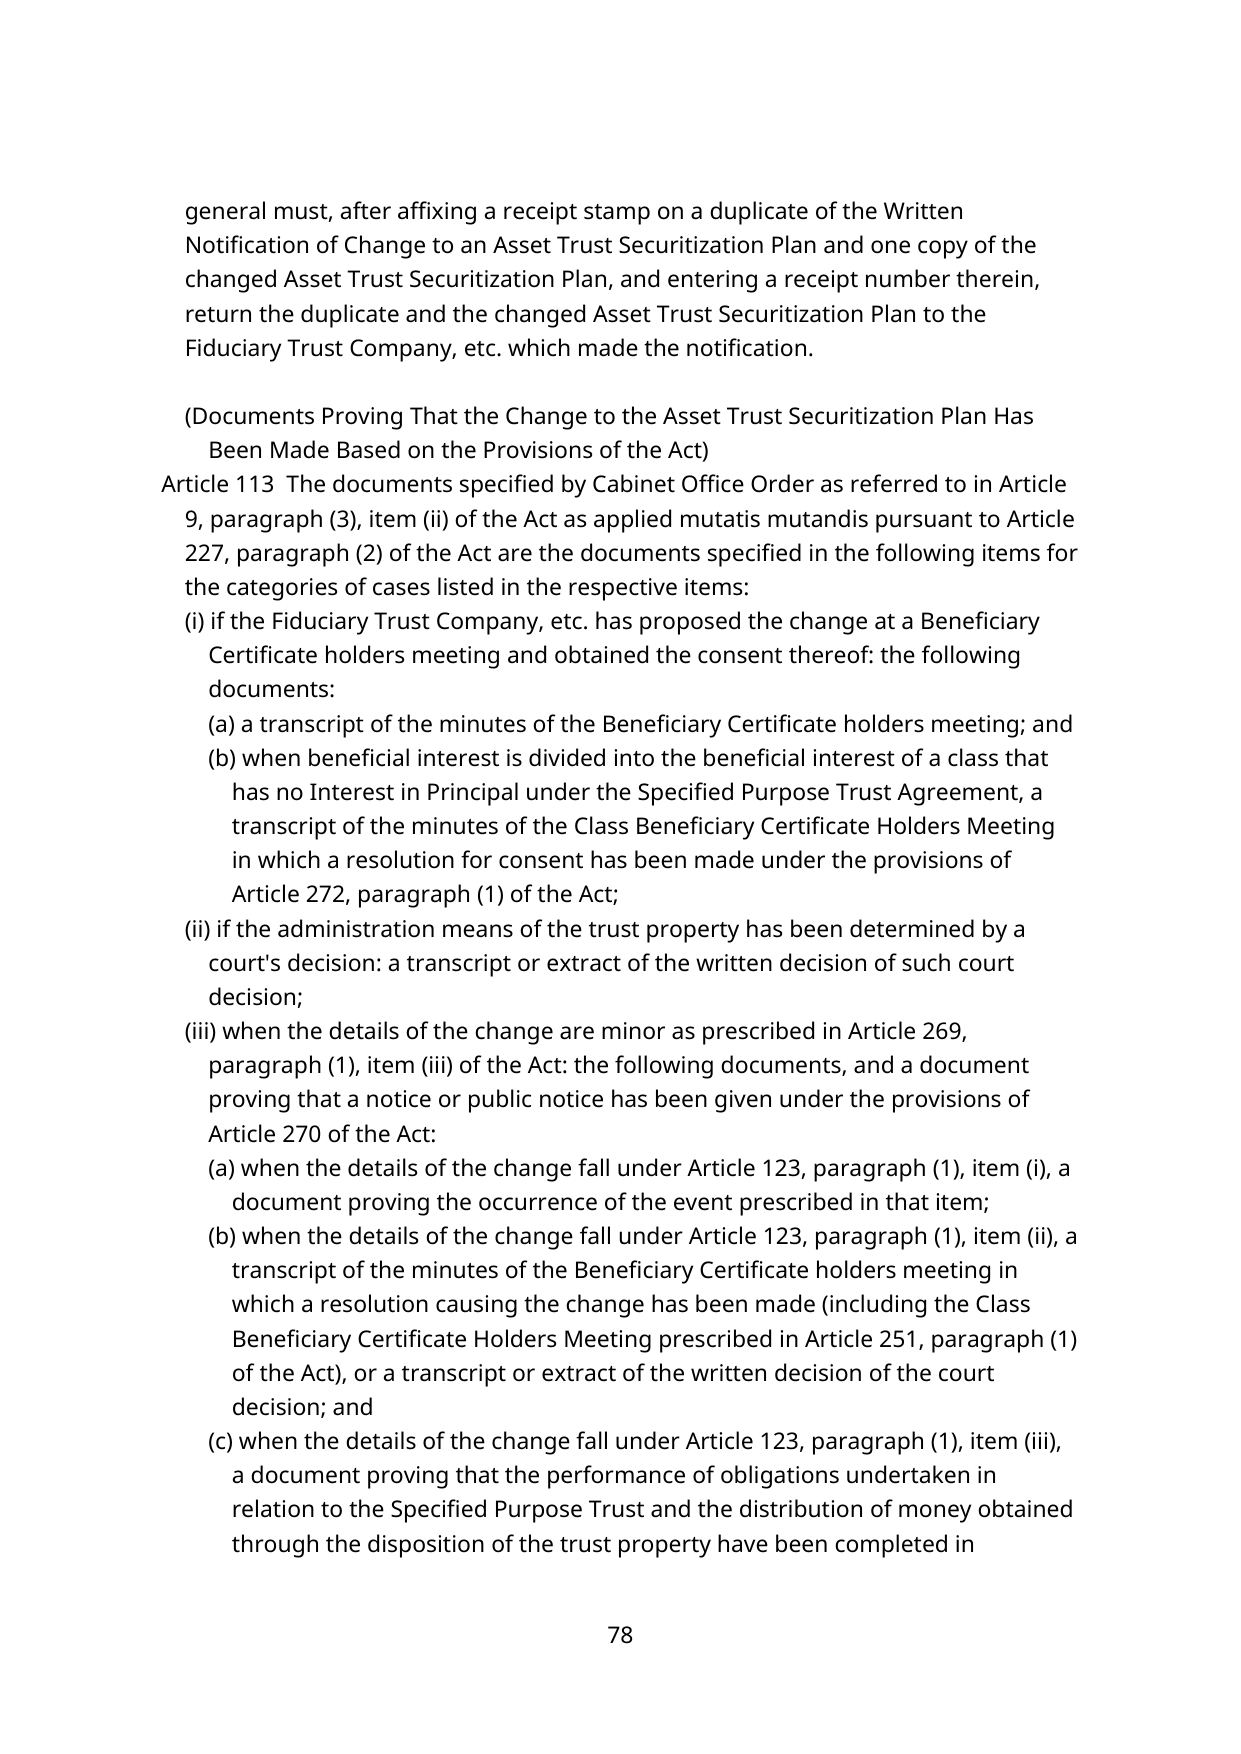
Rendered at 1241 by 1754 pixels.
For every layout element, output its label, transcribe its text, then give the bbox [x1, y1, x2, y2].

text (b) when the details of the change fall under Article 123, paragraph (1), item (ii), a transcript of the minutes of the Beneficiary Certificate holders meeting in which a resolution causing the change has been made (including the Class Beneficiary Certificate Holders Meeting prescribed in Article 251, paragraph (1) of the Act), or a transcript or extract of the written decision of the court decision; and [207, 1219, 1079, 1424]
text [207, 1424, 1079, 1560]
text (a) a transcript of the minutes of the Beneficiary Certificate holders meeting; and [207, 706, 1079, 740]
text (iii) when the details of the change are minor as prescribed in Article 269, paragraph (1), item (iii) of the Act: the following documents, and a document proving that a notice or public notice has been given under the provisions of Article 270 of the Act: [184, 1014, 1079, 1150]
text (a) when the details of the change fall under Article 123, paragraph (1), item (i), a document proving the occurrence of the event prescribed in that item; [207, 1150, 1079, 1219]
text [161, 194, 1079, 364]
text (b) when beneficial interest is divided into the beneficial interest of a class that has no Interest in Principal under the Specified Purpose Trust Agreement, a transcript of the minutes of the Class Beneficiary Certificate Holders Meeting in which a resolution for consent has been made under the provisions of Article 272, paragraph (1) of the Act; [207, 740, 1079, 911]
text Article 113 The documents specified by Cabinet Office Order as referred to in Article 9, paragraph (3), item (ii) of the Act as applied mutatis mutandis pursuant to Article 227, paragraph (2) of the Act are the documents specified in the following items for the categories of cases listed in the respective items: [161, 467, 1079, 604]
text (i) if the Fiduciary Trust Company, etc. has proposed the change at a Beneficiary Certificate holders meeting and obtained the consent thereof: the following documents: [184, 604, 1079, 706]
text (Documents Proving That the Change to the Asset Trust Securitization Plan Has Been Made Based on the Provisions of the Act) [184, 399, 1079, 467]
text (ii) if the administration means of the trust property has been determined by a court's decision: a transcript or extract of the written decision of such court decision; [184, 911, 1079, 1014]
